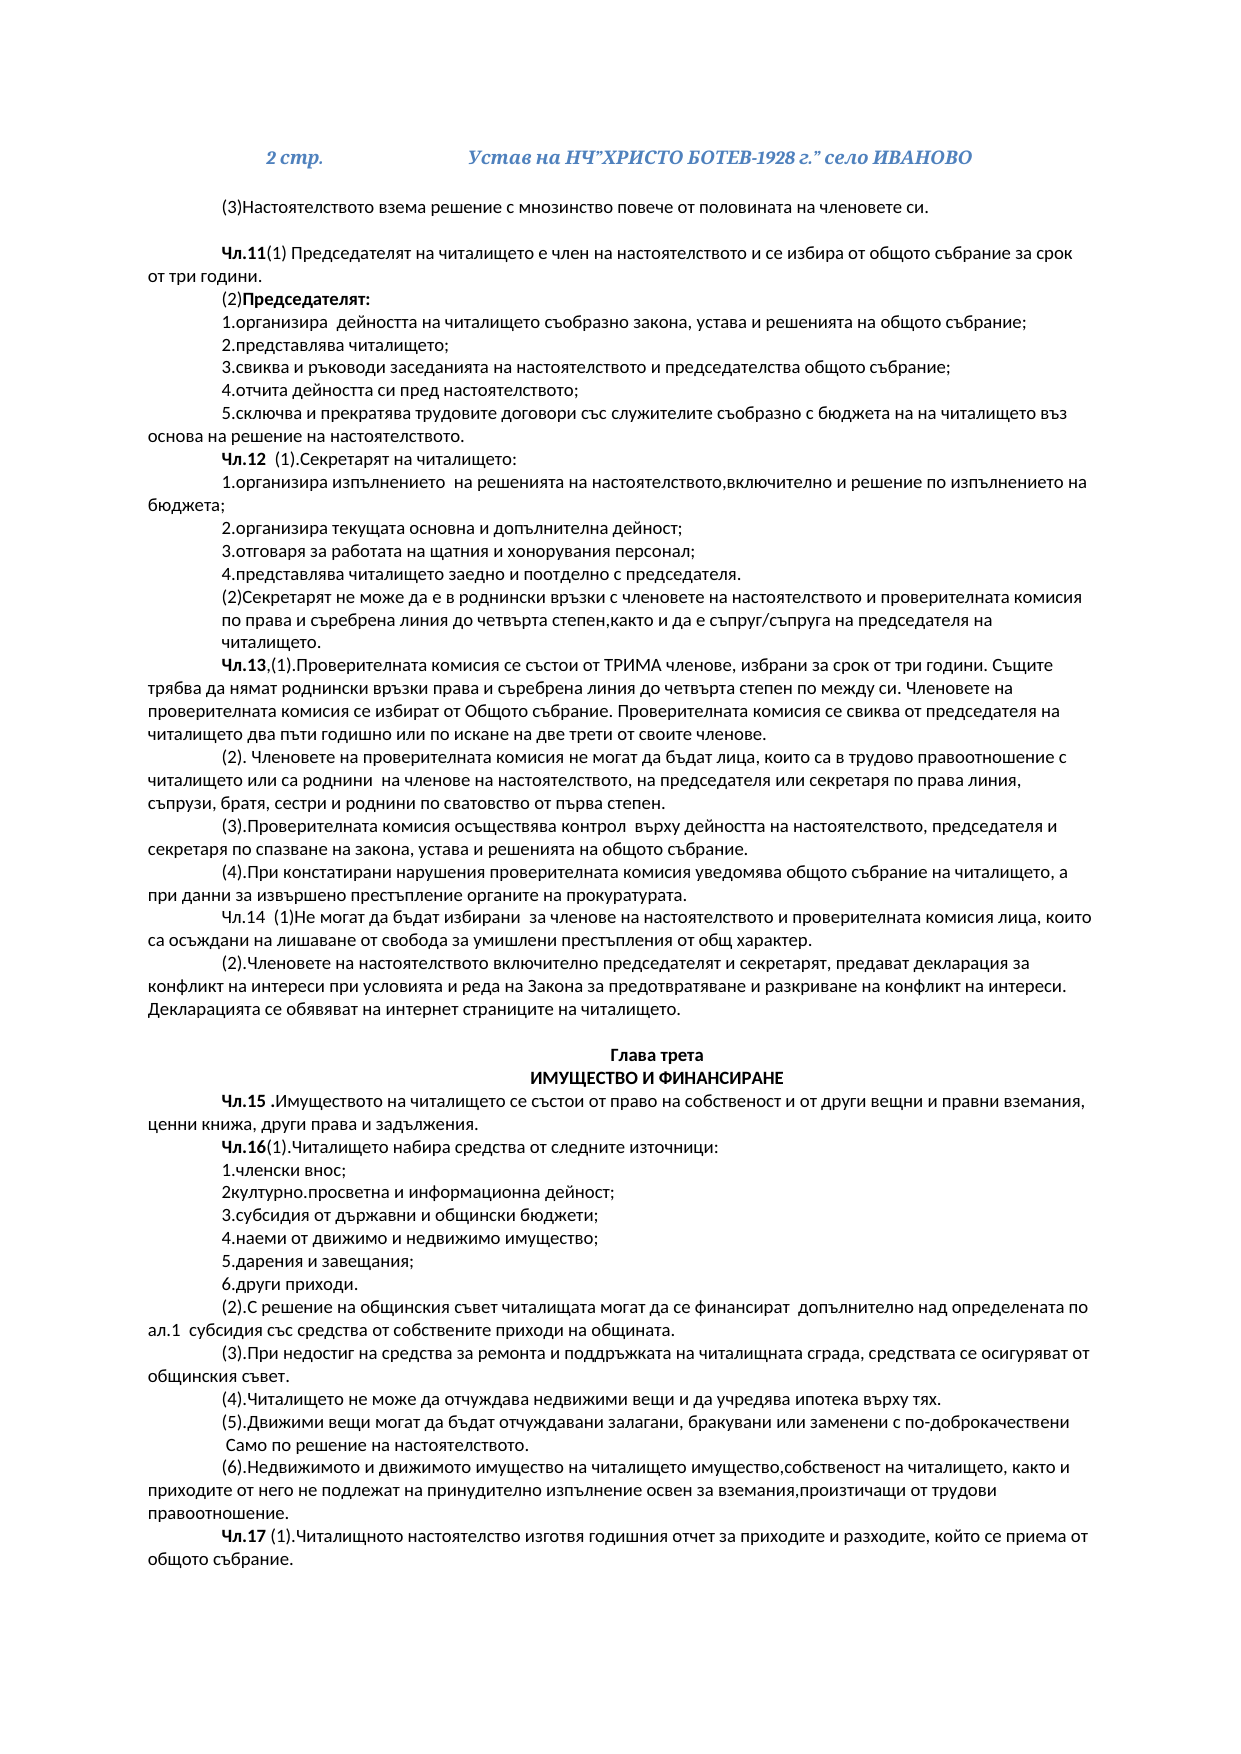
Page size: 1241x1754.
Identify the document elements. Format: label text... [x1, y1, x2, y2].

text (6).Недвижимото и движимото имущество на читалището имущество,собственост на читалището, както и приходите от него не подлежат на принудително изпълнение освен за вземания,произтичащи от трудови правоотношение. [148, 1456, 1093, 1524]
text (4).Читалището не може да отчуждава недвижими вещи и да учредява ипотека върху тях. [148, 1387, 1093, 1410]
text Чл.17 (1).Читалищното настоятелство изготвя годишния отчет за приходите и разходите, който се приема от общото събрание. [148, 1524, 1093, 1570]
text 1.организира изпълнението на решенията на настоятелството,включително и решение по изпълнението на бюджета; [148, 470, 1093, 516]
text (2)Секретарят не може да е в роднински връзки с членовете на настоятелството и проверителната комисия по права и съребрена линия до четвърта степен,както и да е съпруг/съпруга на председателя на читалището. [221, 585, 1093, 654]
text 3.отговаря за работата на щатния и хонорувания персонал; [221, 539, 1093, 562]
text (3)Настоятелството взема решение с мнозинство повече от половината на членовете си. [148, 195, 1093, 218]
text Чл.14 (1)Не могат да бъдат избирани за членове на настоятелството и проверителната комисия лица, които са осъждани на лишаване от свобода за умишлени престъпления от общ характер. [148, 906, 1093, 952]
text (3).При недостиг на средства за ремонта и поддръжката на читалищната сграда, средствата се осигуряват от общинския съвет. [148, 1341, 1093, 1387]
text 2.представлява читалището; [148, 333, 1093, 356]
text 2 стр. Устав на НЧ”ХРИСТО БОТЕВ-1928 г.” село ИВАНОВО [148, 148, 1093, 169]
text Само по решение на настоятелството. [148, 1433, 1093, 1456]
text Глава трета [148, 1043, 1093, 1066]
text 5.сключва и прекратява трудовите договори със служителите съобразно с бюджета на на читалището въз основа на решение на настоятелството. [148, 402, 1093, 447]
text Чл.12 (1).Секретарят на читалището: [148, 447, 1093, 470]
text Чл.15 .Имуществото на читалището се състои от право на собственост и от други вещни и правни вземания, ценни книжа, други права и задължения. [148, 1089, 1093, 1135]
text (4).При констатирани нарушения проверителната комисия уведомява общото събрание на читалището, а при данни за извършено престъпление органите на прокуратурата. [148, 860, 1093, 906]
text ИМУЩЕСТВО И ФИНАНСИРАНЕ [148, 1066, 1093, 1089]
text Чл.13,(1).Проверителната комисия се състои от ТРИМА членове, избрани за срок от три години. Същите трябва да нямат роднински връзки права и съребрена линия до четвърта степен по между си. Членовете на проверителната комисия се избират от Общото събрание. Проверителната комисия се свиква от председателя на читалището два пъти годишно или по искане на две трети от своите членове. [148, 654, 1093, 745]
text 4.отчита дейността си пред настоятелството; [148, 379, 1093, 402]
text Чл.16(1).Читалището набира средства от следните източници: [148, 1135, 1093, 1158]
text 2.организира текущата основна и допълнителна дейност; [221, 516, 1093, 539]
text 3.субсидия от държавни и общински бюджети; [148, 1204, 1093, 1227]
text (2). Членовете на проверителната комисия не могат да бъдат лица, които са в трудово правоотношение с читалището или са роднини на членове на настоятелството, на председателя или секретаря по права линия, съпрузи, братя, сестри и роднини по сватовство от първа степен. [148, 745, 1093, 814]
text 4.наеми от движимо и недвижимо имущество; [148, 1227, 1093, 1249]
text 1.членски внос; [148, 1158, 1093, 1181]
text (2)Председателят: [148, 287, 1093, 310]
text Чл.11(1) Председателят на читалището е член на настоятелството и се избира от общото събрание за срок от три години. [148, 241, 1093, 287]
text (3).Проверителната комисия осъществява контрол върху дейността на настоятелството, председателя и секретаря по спазване на закона, устава и решенията на общото събрание. [148, 814, 1093, 860]
text 1.организира дейността на читалището съобразно закона, устава и решенията на общото събрание; [148, 310, 1093, 333]
text 4.представлява читалището заедно и поотделно с председателя. [221, 562, 1093, 585]
text (2).С решение на общинския съвет читалищата могат да се финансират допълнително над определената по ал.1 субсидия със средства от собствените приходи на общината. [148, 1295, 1093, 1341]
text 6.други приходи. [148, 1272, 1093, 1295]
text 2културно.просветна и информационна дейност; [148, 1181, 1093, 1204]
text 3.свиква и ръководи заседанията на настоятелството и председателства общото събрание; [148, 356, 1093, 379]
text 5.дарения и завещания; [148, 1249, 1093, 1272]
text (5).Движими вещи могат да бъдат отчуждавани залагани, бракувани или заменени с по-доброкачествени [148, 1410, 1093, 1433]
text (2).Членовете на настоятелството включително председателят и секретарят, предават декларация за конфликт на интереси при условията и реда на Закона за предотвратяване и разкриване на конфликт на интереси. Декларацията се обявяват на интернет страниците на читалището. [148, 952, 1093, 1020]
